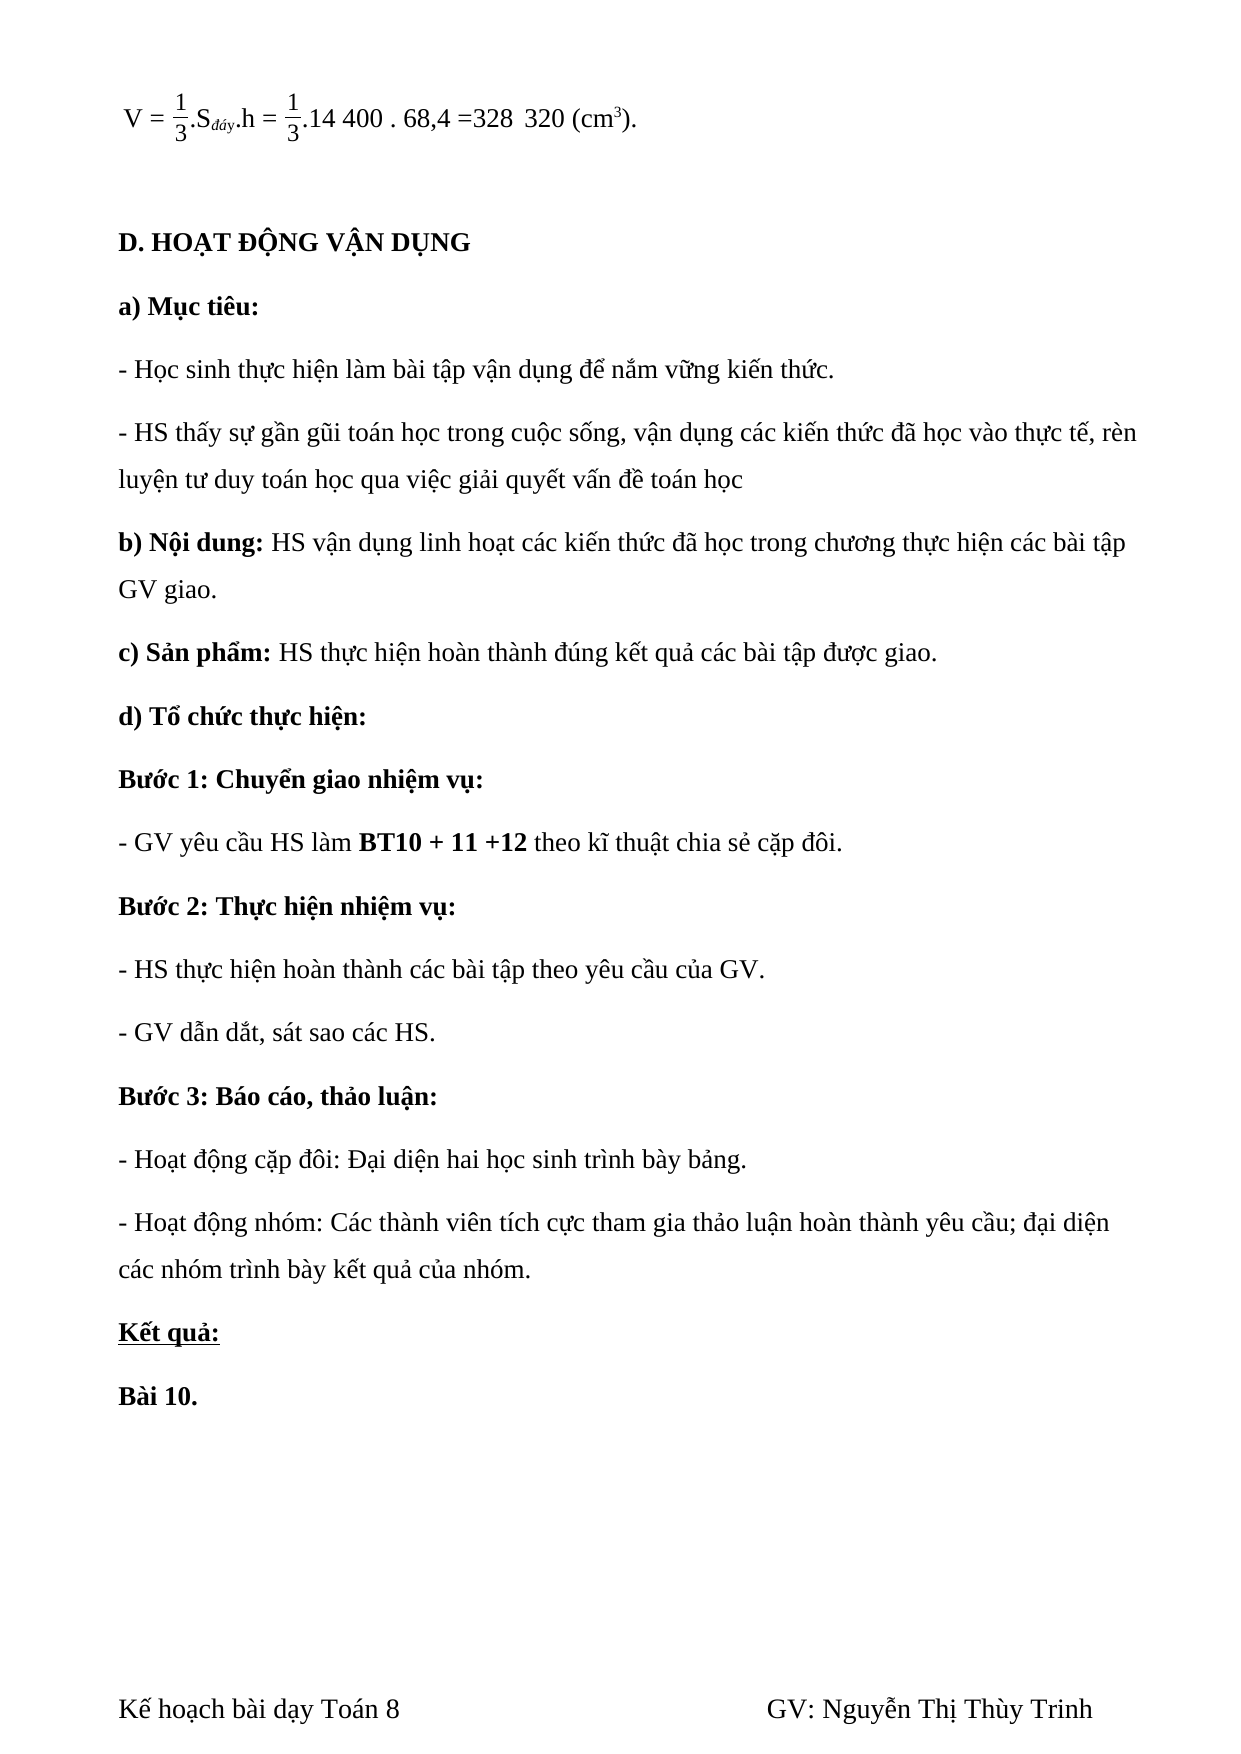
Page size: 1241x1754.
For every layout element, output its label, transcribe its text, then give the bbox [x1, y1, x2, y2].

text - GV yêu cầu HS làm BT10 + 11 +12 theo kĩ thuật chia sẻ cặp đôi. [118, 826, 1152, 858]
text a) Mục tiêu: [118, 290, 1152, 321]
text Kết quả: [118, 1316, 1152, 1348]
text - HS thực hiện hoàn thành các bài tập theo yêu cầu của GV. [118, 953, 1152, 984]
text V = .Sđáy.h = .14 400 . 68,4 =328 320 (cm3). [123, 89, 1147, 148]
text Bài 10. [118, 1380, 1152, 1411]
text d) Tổ chức thực hiện: [118, 700, 1152, 731]
text - HS thấy sự gần gũi toán học trong cuộc sống, vận dụng các kiến thức đã học vào thực tế, rèn luyện tư duy toán học qua việc giải quyết vấn đề toán học [118, 416, 1152, 494]
text - Học sinh thực hiện làm bài tập vận dụng để nắm vững kiến thức. [118, 353, 1152, 384]
text - GV dẫn dắt, sát sao các HS. [118, 1016, 1152, 1048]
text Bước 1: Chuyển giao nhiệm vụ: [118, 763, 1152, 794]
text - Hoạt động cặp đôi: Đại diện hai học sinh trình bày bảng. [118, 1143, 1152, 1174]
text D. HOẠT ĐỘNG VẬN DỤNG [118, 226, 1152, 258]
text Bước 3: Báo cáo, thảo luận: [118, 1080, 1152, 1111]
text - Hoạt động nhóm: Các thành viên tích cực tham gia thảo luận hoàn thành yêu cầu; đại diện các nhóm trình bày kết quả của nhóm. [118, 1206, 1152, 1284]
text b) Nội dung: HS vận dụng linh hoạt các kiến thức đã học trong chương thực hiện các bài tập GV giao. [118, 526, 1152, 604]
text Bước 2: Thực hiện nhiệm vụ: [118, 890, 1152, 921]
text c) Sản phẩm: HS thực hiện hoàn thành đúng kết quả các bài tập được giao. [118, 636, 1152, 668]
